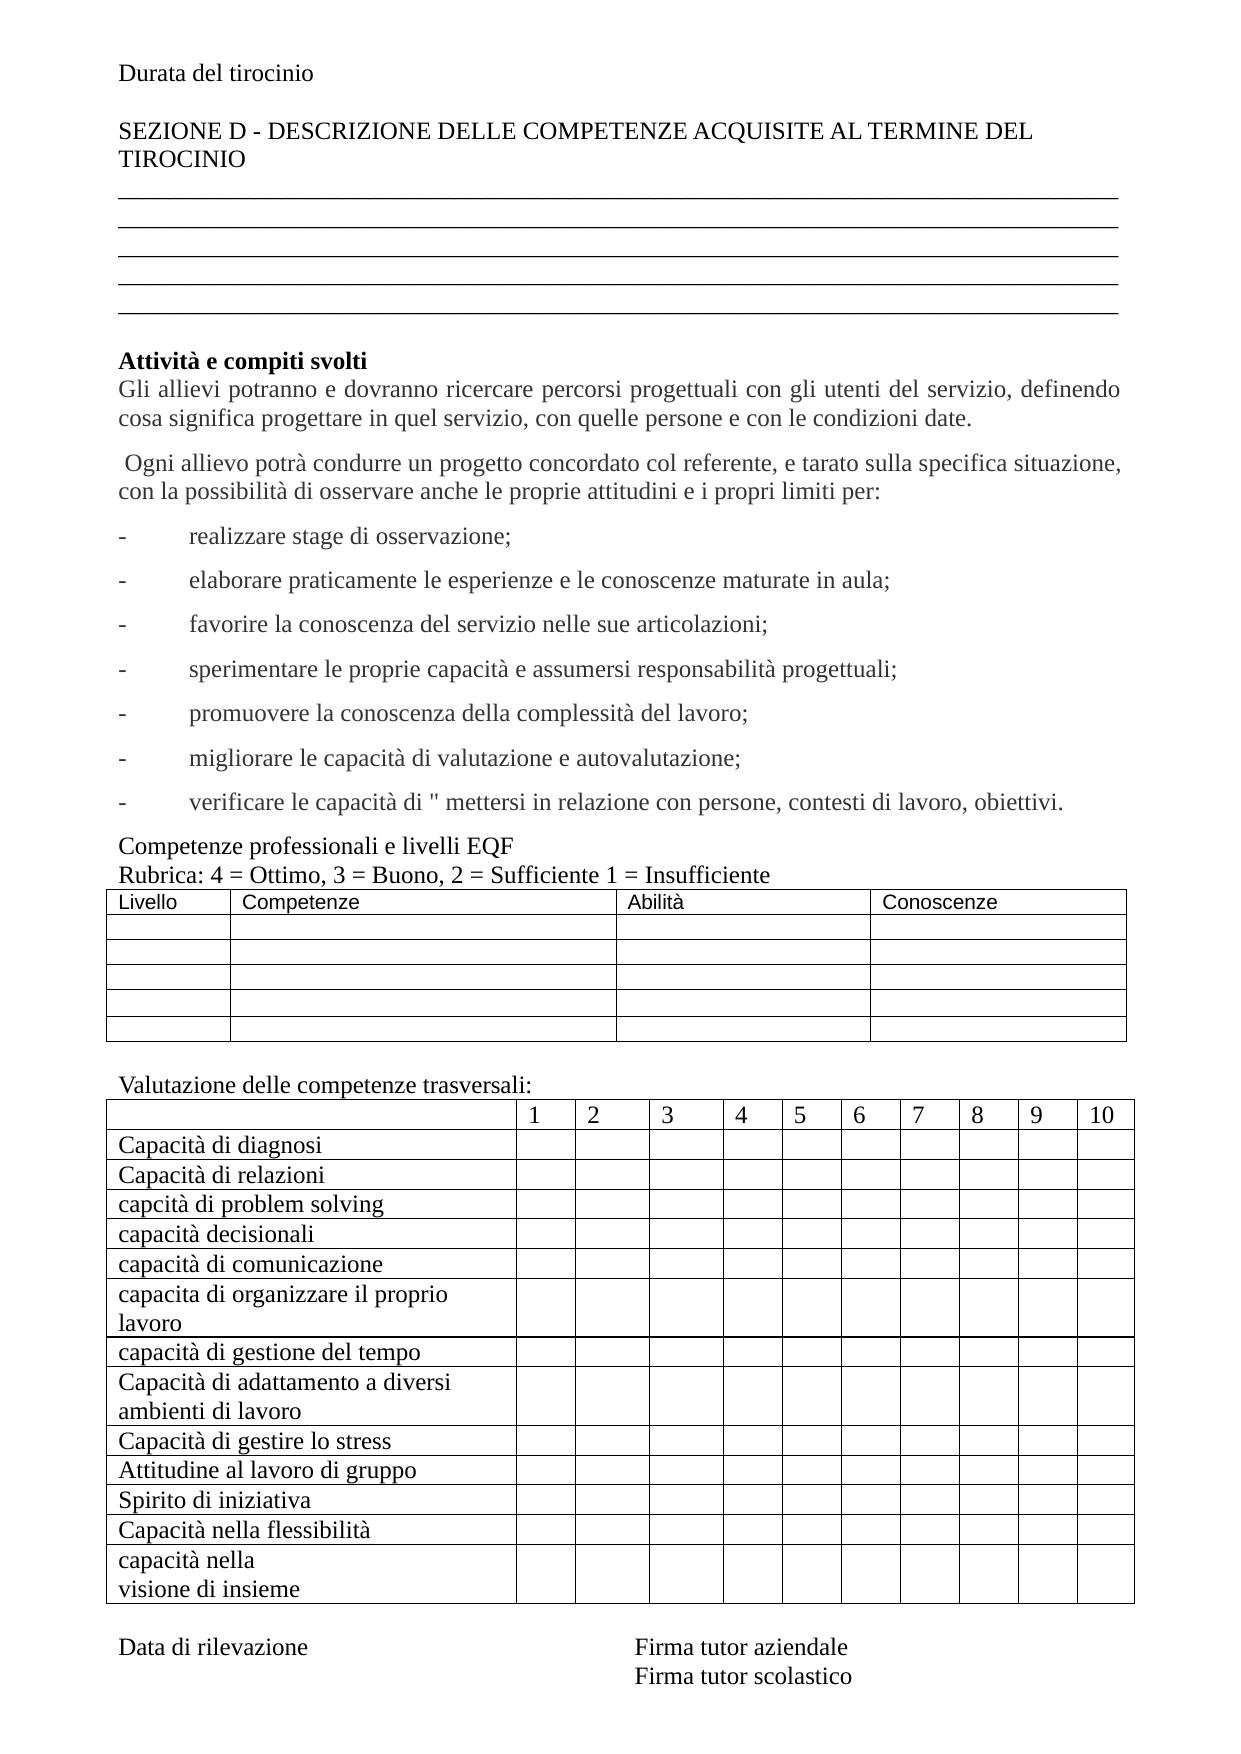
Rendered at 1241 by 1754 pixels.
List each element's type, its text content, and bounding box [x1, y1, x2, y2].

table_cell [1019, 1219, 1077, 1248]
table_cell capacità nella visione di insieme [107, 1545, 516, 1602]
table_cell [1078, 1456, 1134, 1484]
table_cell [1078, 1485, 1134, 1514]
text Competenze professionali e livelli EQF [118, 831, 1122, 860]
table_cell [871, 915, 1126, 939]
table_cell [517, 1426, 575, 1454]
table_cell [650, 1426, 723, 1454]
table_cell [842, 1426, 900, 1454]
table_cell [517, 1160, 575, 1188]
table_cell [842, 1456, 900, 1484]
text Valutazione delle competenze trasversali: [118, 1070, 1122, 1099]
table_cell [1019, 1190, 1077, 1218]
text Data di rilevazione Firma tutor aziendale [118, 1632, 1122, 1661]
table_cell Capacità di diagnosi [107, 1130, 516, 1159]
table_cell capacità di comunicazione [107, 1249, 516, 1278]
table_cell [650, 1219, 723, 1248]
table_cell [901, 1545, 959, 1602]
text - verificare le capacità di " mettersi in relazione con persone, contesti di lavoro, obiettivi. [118, 787, 1122, 816]
table_cell [842, 1130, 900, 1159]
table_cell [871, 990, 1126, 1016]
table_header 6 [842, 1100, 900, 1129]
text ________________________________________________________________________________________________________________________________________________________________________________________________________________________________________________________________________________________________________________________________________________________________________________________________________________ [118, 173, 1122, 317]
text - elaborare praticamente le esperienze e le conoscenze maturate in aula; [118, 565, 1122, 594]
table_cell [576, 1130, 649, 1159]
table_cell capacità di gestione del tempo [107, 1338, 516, 1366]
table_cell [576, 1367, 649, 1425]
table_cell [783, 1279, 841, 1336]
table_cell [901, 1426, 959, 1454]
table_header 2 [576, 1100, 649, 1129]
table_cell [517, 1219, 575, 1248]
table_cell [1078, 1249, 1134, 1278]
table_cell [1019, 1456, 1077, 1484]
table_header Competenze [231, 890, 616, 914]
table_cell [842, 1279, 900, 1336]
table_cell [724, 1367, 782, 1425]
table_cell [517, 1367, 575, 1425]
table_cell capacita di organizzare il proprio lavoro [107, 1279, 516, 1336]
table_cell [960, 1485, 1018, 1514]
table_cell [960, 1249, 1018, 1278]
table_cell [1078, 1367, 1134, 1425]
table_cell [517, 1338, 575, 1366]
table_cell [842, 1515, 900, 1544]
table_cell [231, 990, 616, 1016]
table_cell [650, 1456, 723, 1484]
table_cell Attitudine al lavoro di gruppo [107, 1456, 516, 1484]
table_cell [650, 1545, 723, 1602]
table_cell [650, 1338, 723, 1366]
table_cell [231, 965, 616, 989]
table_cell [1078, 1338, 1134, 1366]
table_cell [576, 1485, 649, 1514]
table_cell [107, 940, 230, 964]
table_cell [517, 1130, 575, 1159]
table_cell [960, 1190, 1018, 1218]
table_cell [1019, 1426, 1077, 1454]
table_cell [617, 1017, 870, 1041]
table_cell [1019, 1130, 1077, 1159]
table_cell [1019, 1338, 1077, 1366]
table_cell [1078, 1545, 1134, 1602]
table_cell [724, 1160, 782, 1188]
table_cell [901, 1485, 959, 1514]
table_header [107, 1100, 516, 1129]
table_cell [901, 1367, 959, 1425]
table_cell [960, 1456, 1018, 1484]
table_cell [783, 1338, 841, 1366]
table_cell [783, 1160, 841, 1188]
table_header Livello [107, 890, 230, 914]
table_header 3 [650, 1100, 723, 1129]
table_cell [783, 1130, 841, 1159]
table_cell [783, 1190, 841, 1218]
table_cell [576, 1160, 649, 1188]
table_cell [1019, 1279, 1077, 1336]
table_cell [576, 1249, 649, 1278]
table_cell capacità decisionali [107, 1219, 516, 1248]
table_cell [783, 1485, 841, 1514]
table_cell [107, 915, 230, 939]
table_cell Capacità di gestire lo stress [107, 1426, 516, 1454]
text - promuovere la conoscenza della complessità del lavoro; [118, 698, 1122, 727]
table_cell [1019, 1160, 1077, 1188]
table_cell Capacità di relazioni [107, 1160, 516, 1188]
table_cell [231, 915, 616, 939]
table_cell [960, 1160, 1018, 1188]
table_cell [783, 1545, 841, 1602]
table_cell [650, 1367, 723, 1425]
table_cell [871, 940, 1126, 964]
table_cell [517, 1485, 575, 1514]
text SEZIONE D - DESCRIZIONE DELLE COMPETENZE ACQUISITE AL TERMINE DEL TIROCINIO [118, 116, 1122, 173]
table_cell [783, 1426, 841, 1454]
table_cell [724, 1279, 782, 1336]
table_cell [901, 1249, 959, 1278]
table_cell [231, 940, 616, 964]
table_cell [617, 990, 870, 1016]
table_cell [901, 1219, 959, 1248]
table_cell [1078, 1515, 1134, 1544]
table_cell [901, 1190, 959, 1218]
table_cell [724, 1219, 782, 1248]
table_cell [650, 1279, 723, 1336]
table_cell [1019, 1367, 1077, 1425]
table_cell [960, 1279, 1018, 1336]
table_cell [576, 1515, 649, 1544]
text - realizzare stage di osservazione; [118, 521, 1122, 549]
table_cell [842, 1219, 900, 1248]
table_cell [724, 1485, 782, 1514]
table_cell [842, 1160, 900, 1188]
table_cell [1078, 1190, 1134, 1218]
text - migliorare le capacità di valutazione e autovalutazione; [118, 743, 1122, 771]
table_cell [617, 965, 870, 989]
table_cell capcità di problem solving [107, 1190, 516, 1218]
table_cell [960, 1338, 1018, 1366]
table_cell [724, 1130, 782, 1159]
table_cell [107, 990, 230, 1016]
table_cell [901, 1338, 959, 1366]
table_cell [960, 1545, 1018, 1602]
text Durata del tirocinio [118, 58, 1122, 87]
table_cell [960, 1426, 1018, 1454]
table_header 4 [724, 1100, 782, 1129]
table_cell [960, 1219, 1018, 1248]
table_cell [724, 1249, 782, 1278]
table_cell [783, 1367, 841, 1425]
text Ogni allievo potrà condurre un progetto concordato col referente, e tarato sulla specifica situazione, con la possibilità di osservare anche le proprie attitudini e i propri limiti per: [118, 448, 1122, 505]
table_cell [901, 1130, 959, 1159]
table_cell [1078, 1279, 1134, 1336]
table_cell [842, 1338, 900, 1366]
table_cell [517, 1249, 575, 1278]
table_cell [901, 1515, 959, 1544]
table_cell [1019, 1249, 1077, 1278]
table_cell [783, 1249, 841, 1278]
text Firma tutor scolastico [118, 1661, 1122, 1690]
table_cell [842, 1190, 900, 1218]
table_cell [842, 1545, 900, 1602]
text Attività e compiti svolti [118, 346, 1122, 374]
text - sperimentare le proprie capacità e assumersi responsabilità progettuali; [118, 654, 1122, 683]
table_cell [650, 1160, 723, 1188]
table_header 8 [960, 1100, 1018, 1129]
table_cell [783, 1219, 841, 1248]
table_cell Capacità di adattamento a diversi ambienti di lavoro [107, 1367, 516, 1425]
table_cell [650, 1515, 723, 1544]
table_cell [576, 1456, 649, 1484]
table_cell [783, 1515, 841, 1544]
table_cell [517, 1456, 575, 1484]
table_cell [842, 1485, 900, 1514]
table_cell [871, 965, 1126, 989]
table_cell [517, 1515, 575, 1544]
table_cell [576, 1545, 649, 1602]
table_cell [107, 1017, 230, 1041]
table_cell [617, 915, 870, 939]
table_cell [617, 940, 870, 964]
table_cell [724, 1545, 782, 1602]
table_header 9 [1019, 1100, 1077, 1129]
table_cell [1078, 1160, 1134, 1188]
table_cell [650, 1485, 723, 1514]
table_cell [871, 1017, 1126, 1041]
table_cell Spirito di iniziativa [107, 1485, 516, 1514]
table_cell [783, 1456, 841, 1484]
table_cell [901, 1160, 959, 1188]
table_cell [517, 1545, 575, 1602]
table_cell [901, 1279, 959, 1336]
table_cell [517, 1279, 575, 1336]
table_cell [517, 1190, 575, 1218]
table_cell [724, 1190, 782, 1218]
table_cell [1019, 1545, 1077, 1602]
table_cell [960, 1130, 1018, 1159]
table_cell [901, 1456, 959, 1484]
table_cell [724, 1515, 782, 1544]
table_header Conoscenze [871, 890, 1126, 914]
text Rubrica: 4 = Ottimo, 3 = Buono, 2 = Sufficiente 1 = Insufficiente [118, 860, 1122, 889]
table_header 1 [517, 1100, 575, 1129]
table_header 10 [1078, 1100, 1134, 1129]
text Gli allievi potranno e dovranno ricercare percorsi progettuali con gli utenti del servizio, definendo cosa significa progettare in quel servizio, con quelle persone e con le condizioni date. [118, 374, 1122, 432]
table_cell [724, 1338, 782, 1366]
table_header 7 [901, 1100, 959, 1129]
table_cell [231, 1017, 616, 1041]
table_cell [1078, 1219, 1134, 1248]
table_cell [107, 965, 230, 989]
table_cell [1078, 1426, 1134, 1454]
table_cell [724, 1456, 782, 1484]
table_header Abilità [617, 890, 870, 914]
table_cell Capacità nella flessibilità [107, 1515, 516, 1544]
table_cell [842, 1249, 900, 1278]
table_cell [576, 1190, 649, 1218]
table_cell [576, 1279, 649, 1336]
text - favorire la conoscenza del servizio nelle sue articolazioni; [118, 609, 1122, 638]
table_cell [724, 1426, 782, 1454]
table_cell [650, 1130, 723, 1159]
table_cell [576, 1426, 649, 1454]
table_header 5 [783, 1100, 841, 1129]
table_cell [842, 1367, 900, 1425]
table_cell [960, 1515, 1018, 1544]
table_cell [1019, 1485, 1077, 1514]
table_cell [650, 1190, 723, 1218]
table_cell [576, 1338, 649, 1366]
table_cell [650, 1249, 723, 1278]
table_cell [1019, 1515, 1077, 1544]
table_cell [960, 1367, 1018, 1425]
table_cell [576, 1219, 649, 1248]
table_cell [1078, 1130, 1134, 1159]
